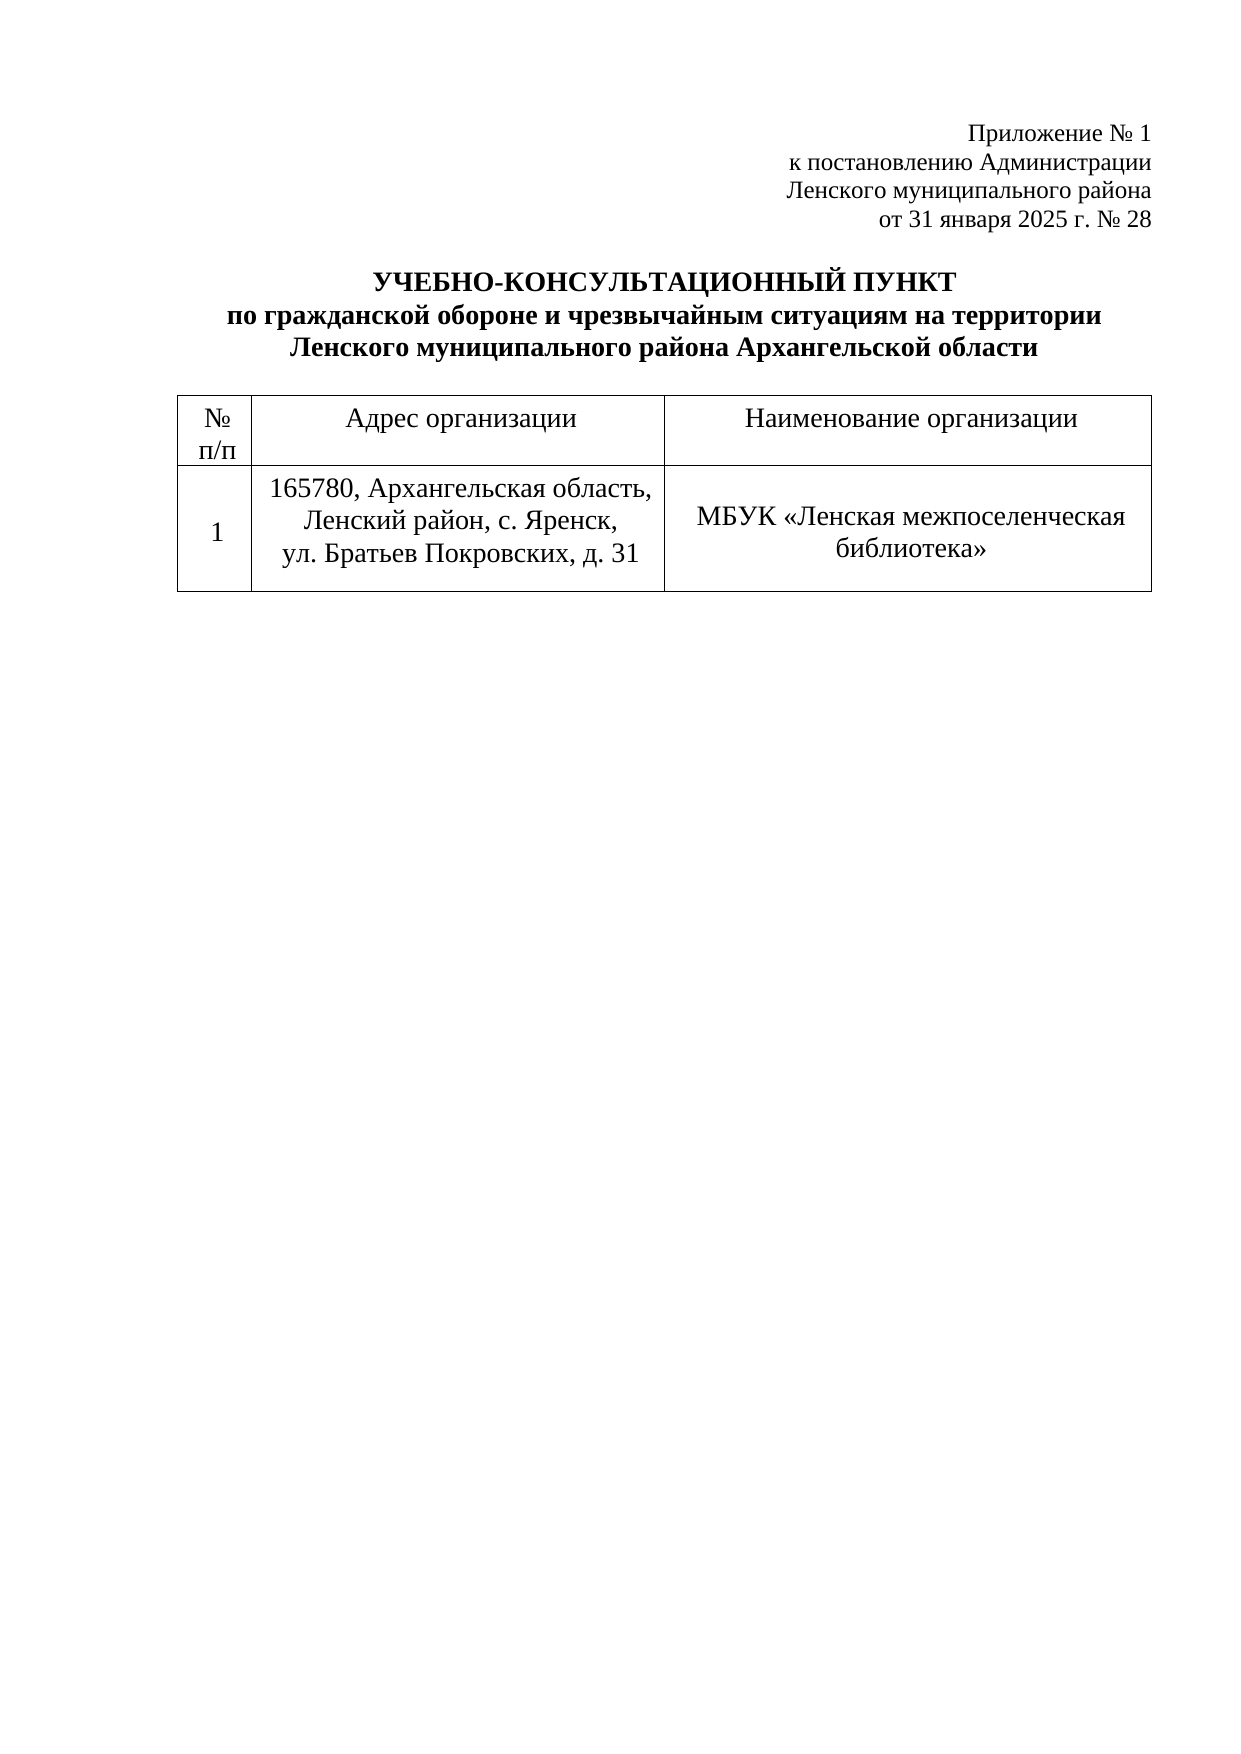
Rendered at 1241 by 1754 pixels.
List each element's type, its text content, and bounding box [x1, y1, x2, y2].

table_header Наименование организации [665, 396, 1151, 465]
table_header № п/п [178, 396, 251, 465]
text Приложение № 1 [177, 118, 1152, 147]
text УЧЕБНО-КОНСУЛЬТАЦИОННЫЙ ПУНКТ [177, 266, 1152, 298]
text от 31 января 2025 г. № 28 [177, 204, 1152, 233]
text Ленского муниципального района [177, 176, 1152, 204]
table_header Адрес организации [252, 396, 664, 465]
text к постановлению Администрации [177, 147, 1152, 176]
table_cell 165780, Архангельская область, Ленский район, с. Яренск, ул. Братьев Покровских, д. 31 [252, 466, 664, 591]
table_cell МБУК «Ленская межпоселенческая библиотека» [665, 466, 1151, 591]
table_cell 1 [178, 466, 251, 591]
text по гражданской обороне и чрезвычайным ситуациям на территории Ленского муниципального района Архангельской области [177, 298, 1152, 363]
